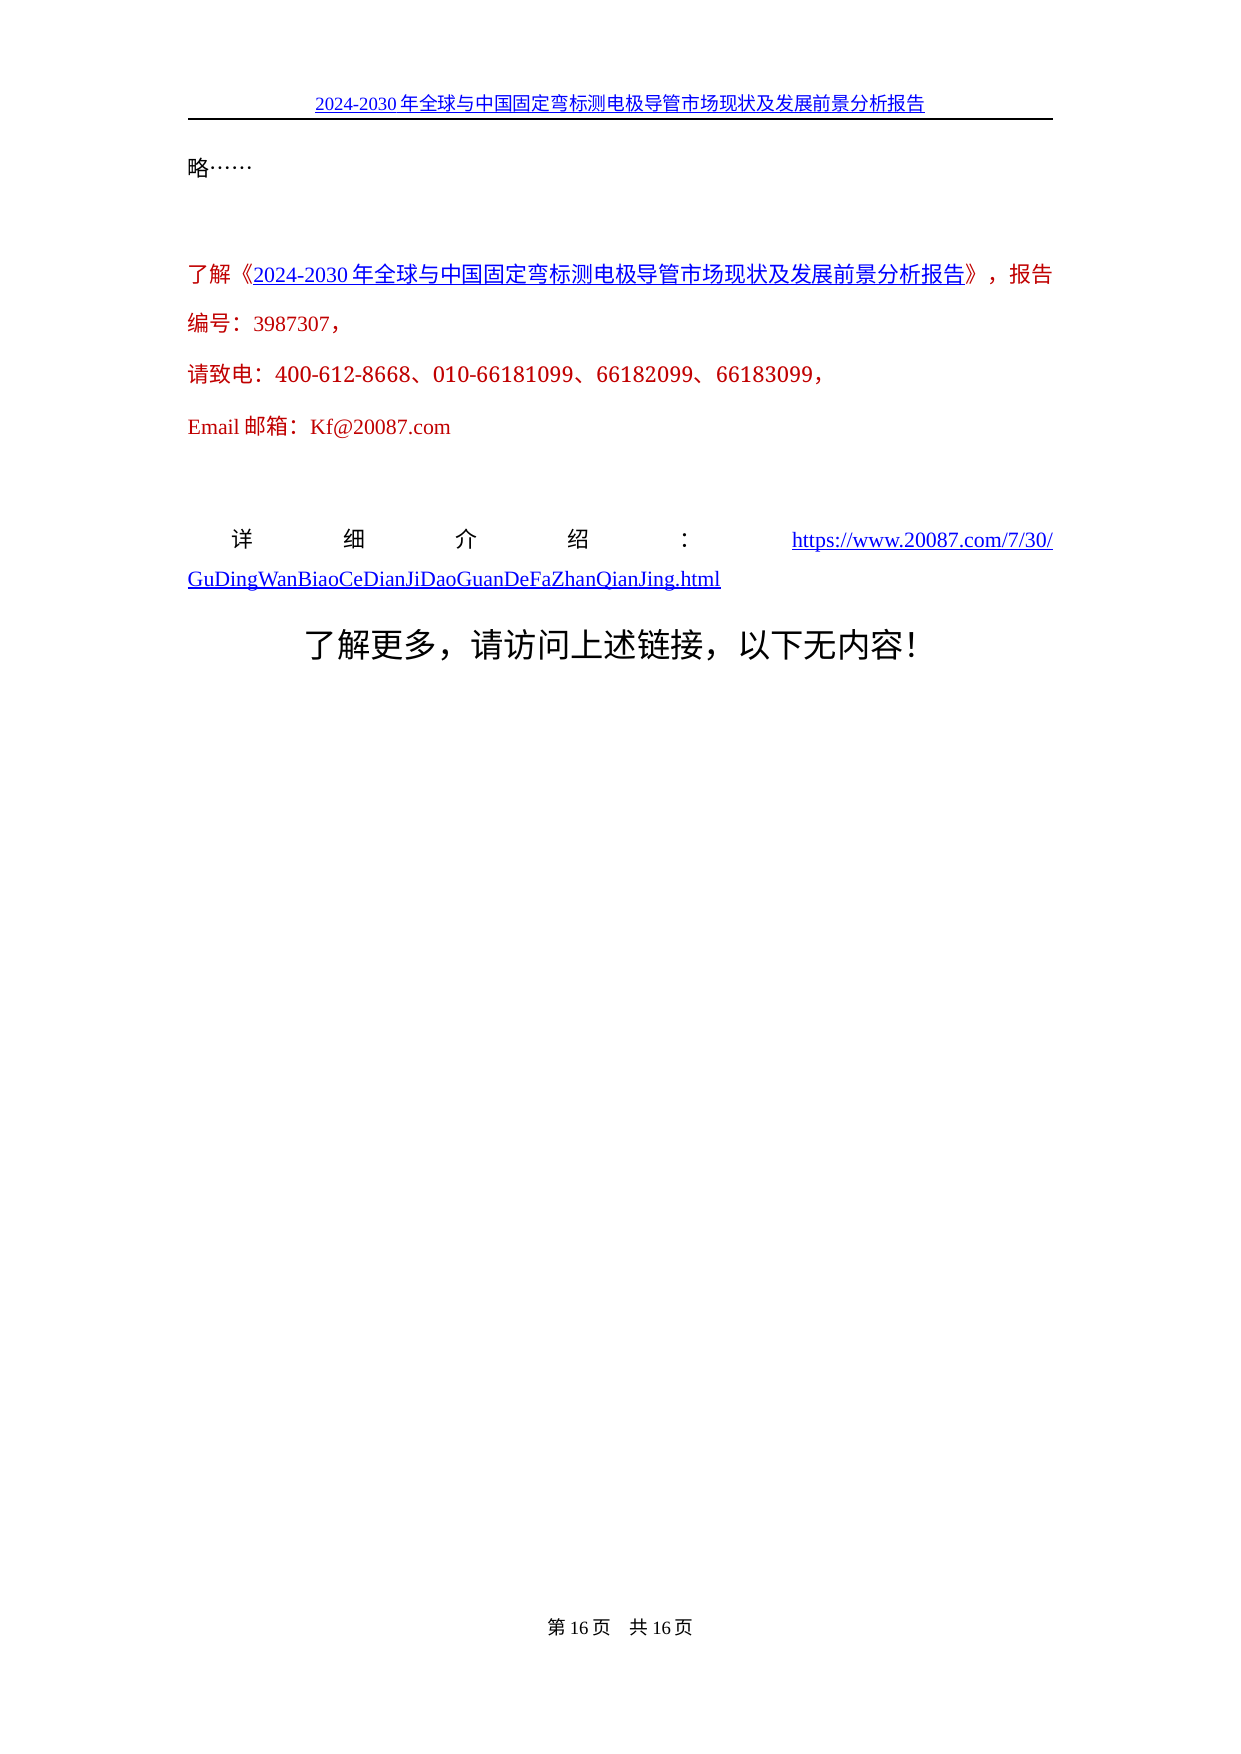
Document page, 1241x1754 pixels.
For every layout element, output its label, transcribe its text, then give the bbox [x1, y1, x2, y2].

text 请致电：400-612-8668、010-66181099、66182099、66183099， [187, 357, 1053, 389]
text Email邮箱：Kf@20087.com [187, 408, 1053, 441]
text 详细介绍：https://www.20087.com/7/30/GuDingWanBiaoCeDianJiDaoGuanDeFaZhanQianJing.html [187, 521, 1053, 594]
title 了解更多，请访问上述链接，以下无内容！ [187, 610, 1053, 675]
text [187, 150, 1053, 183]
text 了解《2024-2030年全球与中国固定弯标测电极导管市场现状及发展前景分析报告》，报告编号：3987307， [187, 257, 1053, 338]
